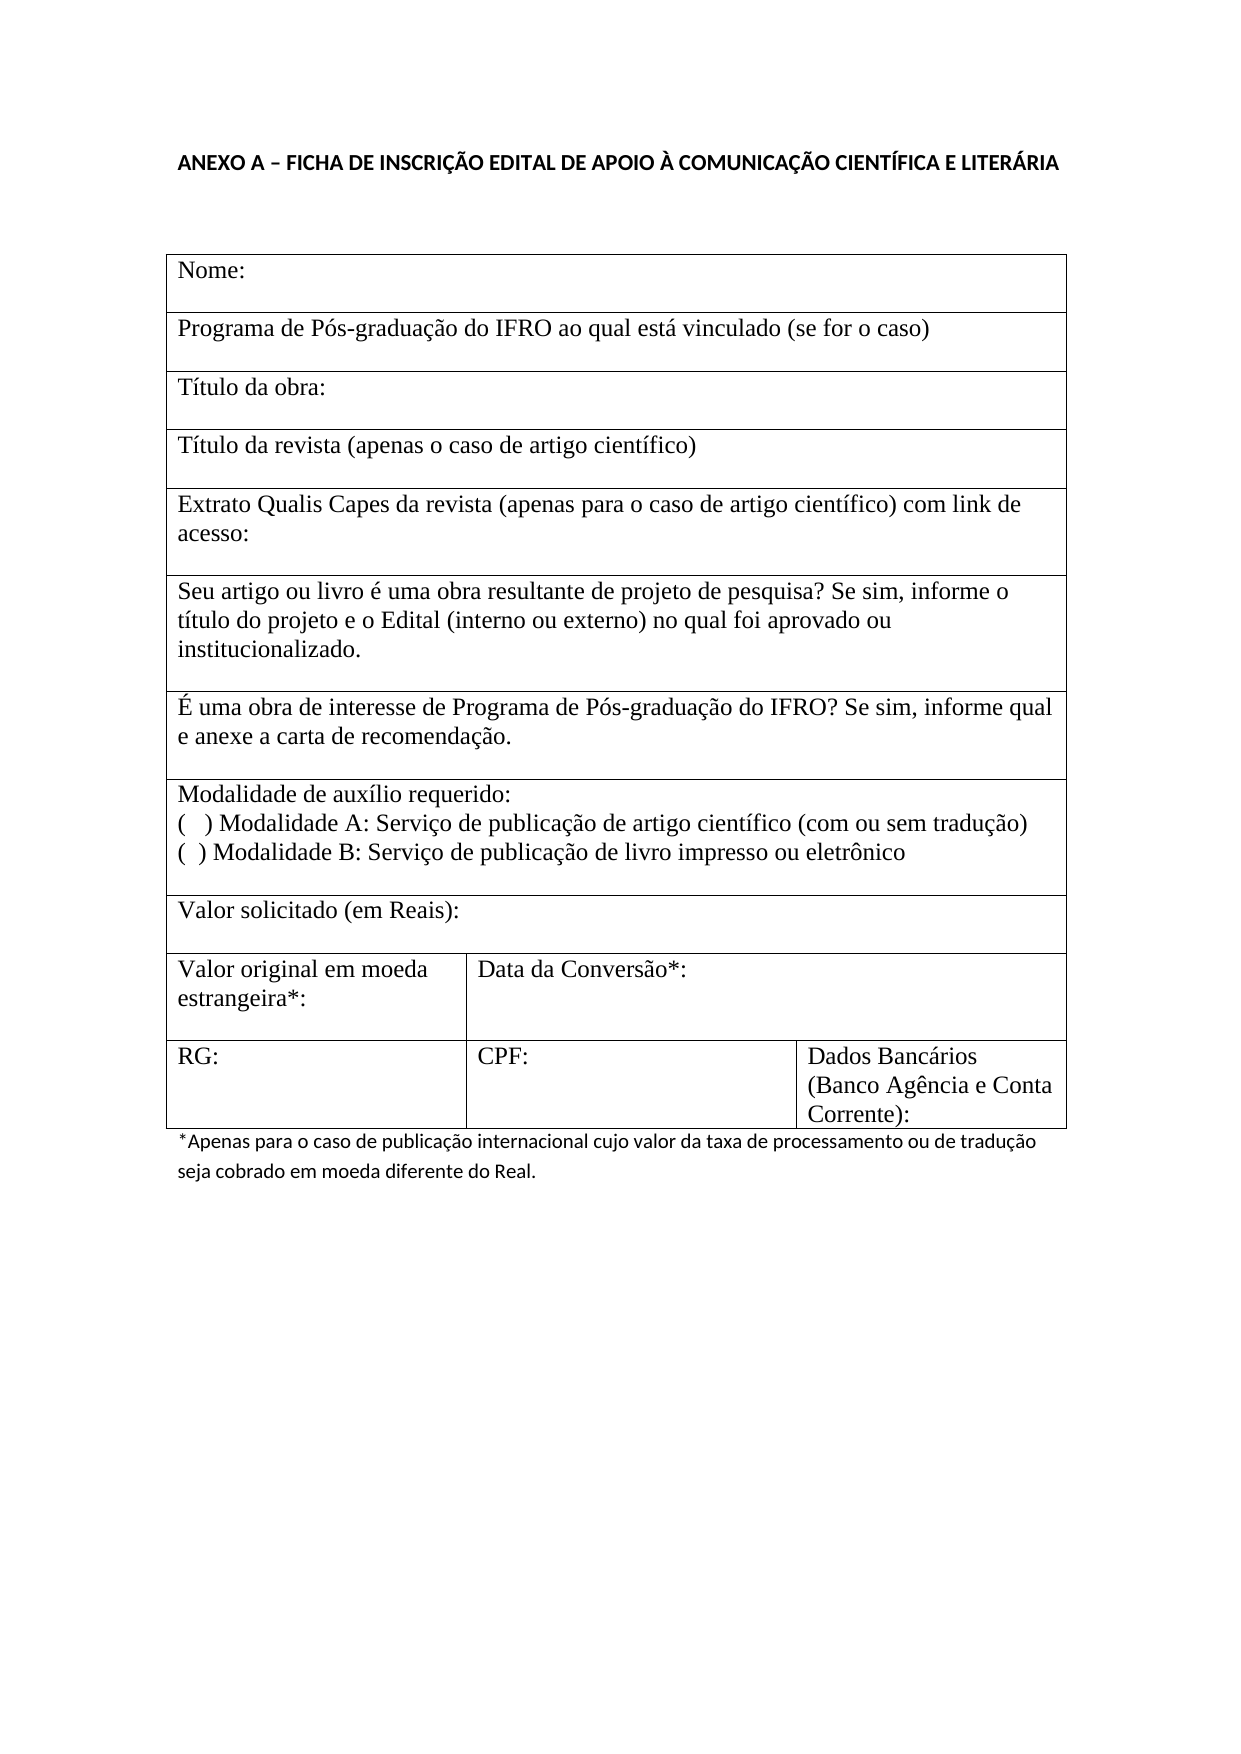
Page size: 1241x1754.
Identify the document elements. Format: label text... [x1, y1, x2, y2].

table_cell CPF: [467, 1041, 796, 1128]
table_header Nome: [167, 255, 1066, 312]
table_cell Extrato Qualis Capes da revista (apenas para o caso de artigo científico) com link de acesso: [167, 489, 1066, 575]
table_cell Dados Bancários (Banco Agência e Conta Corrente): [797, 1041, 1066, 1128]
table_cell Seu artigo ou livro é uma obra resultante de projeto de pesquisa? Se sim, informe o título do projeto e o Edital (interno ou externo) no qual foi aprovado ou institucionalizado. [167, 576, 1066, 691]
table_cell Valor original em moeda estrangeira*: [167, 954, 466, 1040]
table_cell Modalidade de auxílio requerido: ( ) Modalidade A: Serviço de publicação de artigo científico (com ou sem tradução) ( ) Modalidade B: Serviço de publicação de livro impresso ou eletrônico [167, 780, 1066, 894]
table_cell Data da Conversão*: [467, 954, 1066, 1040]
text ANEXO A – FICHA DE INSCRIÇÃO EDITAL DE APOIO À COMUNICAÇÃO CIENTÍFICA E LITERÁRIA [177, 148, 1063, 176]
table_cell Programa de Pós-graduação do IFRO ao qual está vinculado (se for o caso) [167, 313, 1066, 371]
table_cell É uma obra de interesse de Programa de Pós-graduação do IFRO? Se sim, informe qual e anexe a carta de recomendação. [167, 692, 1066, 778]
table_cell Título da obra: [167, 372, 1066, 429]
text *Apenas para o caso de publicação internacional cujo valor da taxa de processamento ou de tradução seja cobrado em moeda diferente do Real. [177, 1129, 1063, 1183]
table_cell Título da revista (apenas o caso de artigo científico) [167, 430, 1066, 488]
table_cell RG: [167, 1041, 466, 1128]
table_cell Valor solicitado (em Reais): [167, 896, 1066, 953]
